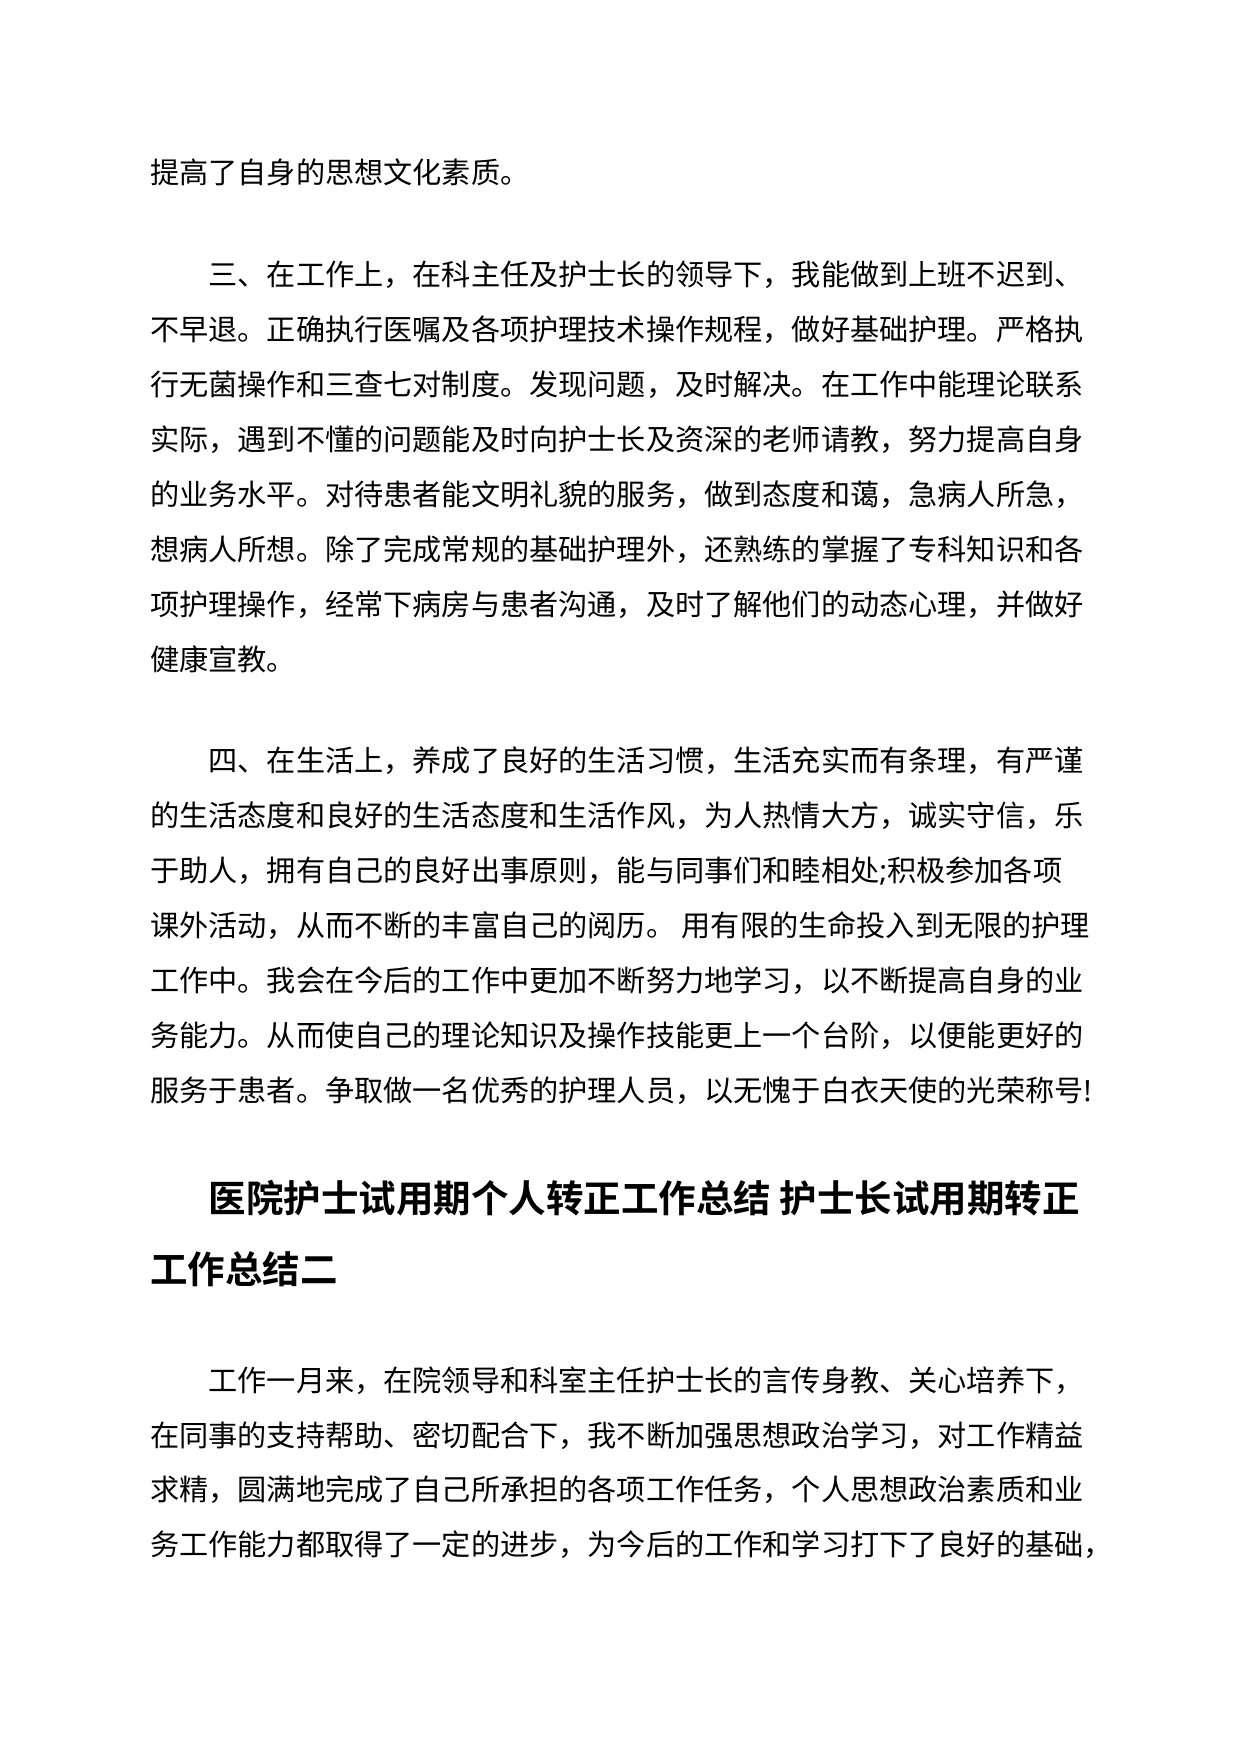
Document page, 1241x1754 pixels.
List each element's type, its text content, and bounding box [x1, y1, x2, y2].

text 三、在工作上，在科主任及护士长的领导下，我能做到上班不迟到、不早退。正确执行医嘱及各项护理技术操作规程，做好基础护理。严格执行无菌操作和三查七对制度。发现问题，及时解决。在工作中能理论联系实际，遇到不懂的问题能及时向护士长及资深的老师请教，努力提高自身的业务水平。对待患者能文明礼貌的服务，做到态度和蔼，急病人所急，想病人所想。除了完成常规的基础护理外，还熟练的掌握了专科知识和各项护理操作，经常下病房与患者沟通，及时了解他们的动态心理，并做好健康宣教。 [150, 252, 1090, 678]
text 四、在生活上，养成了良好的生活习惯，生活充实而有条理，有严谨的生活态度和良好的生活态度和生活作风，为人热情大方，诚实守信，乐于助人，拥有自己的良好出事原则，能与同事们和睦相处;积极参加各项课外活动，从而不断的丰富自己的阅历。 用有限的生命投入到无限的护理工作中。我会在今后的工作中更加不断努力地学习，以不断提高自身的业务能力。从而使自己的理论知识及操作技能更上一个台阶，以便能更好的服务于患者。争取做一名优秀的护理人员，以无愧于白衣天使的光荣称号! [150, 738, 1090, 1110]
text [150, 1357, 1090, 1564]
text 医院护士试用期个人转正工作总结 护士长试用期转正工作总结二 [150, 1169, 1090, 1294]
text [150, 150, 1090, 192]
